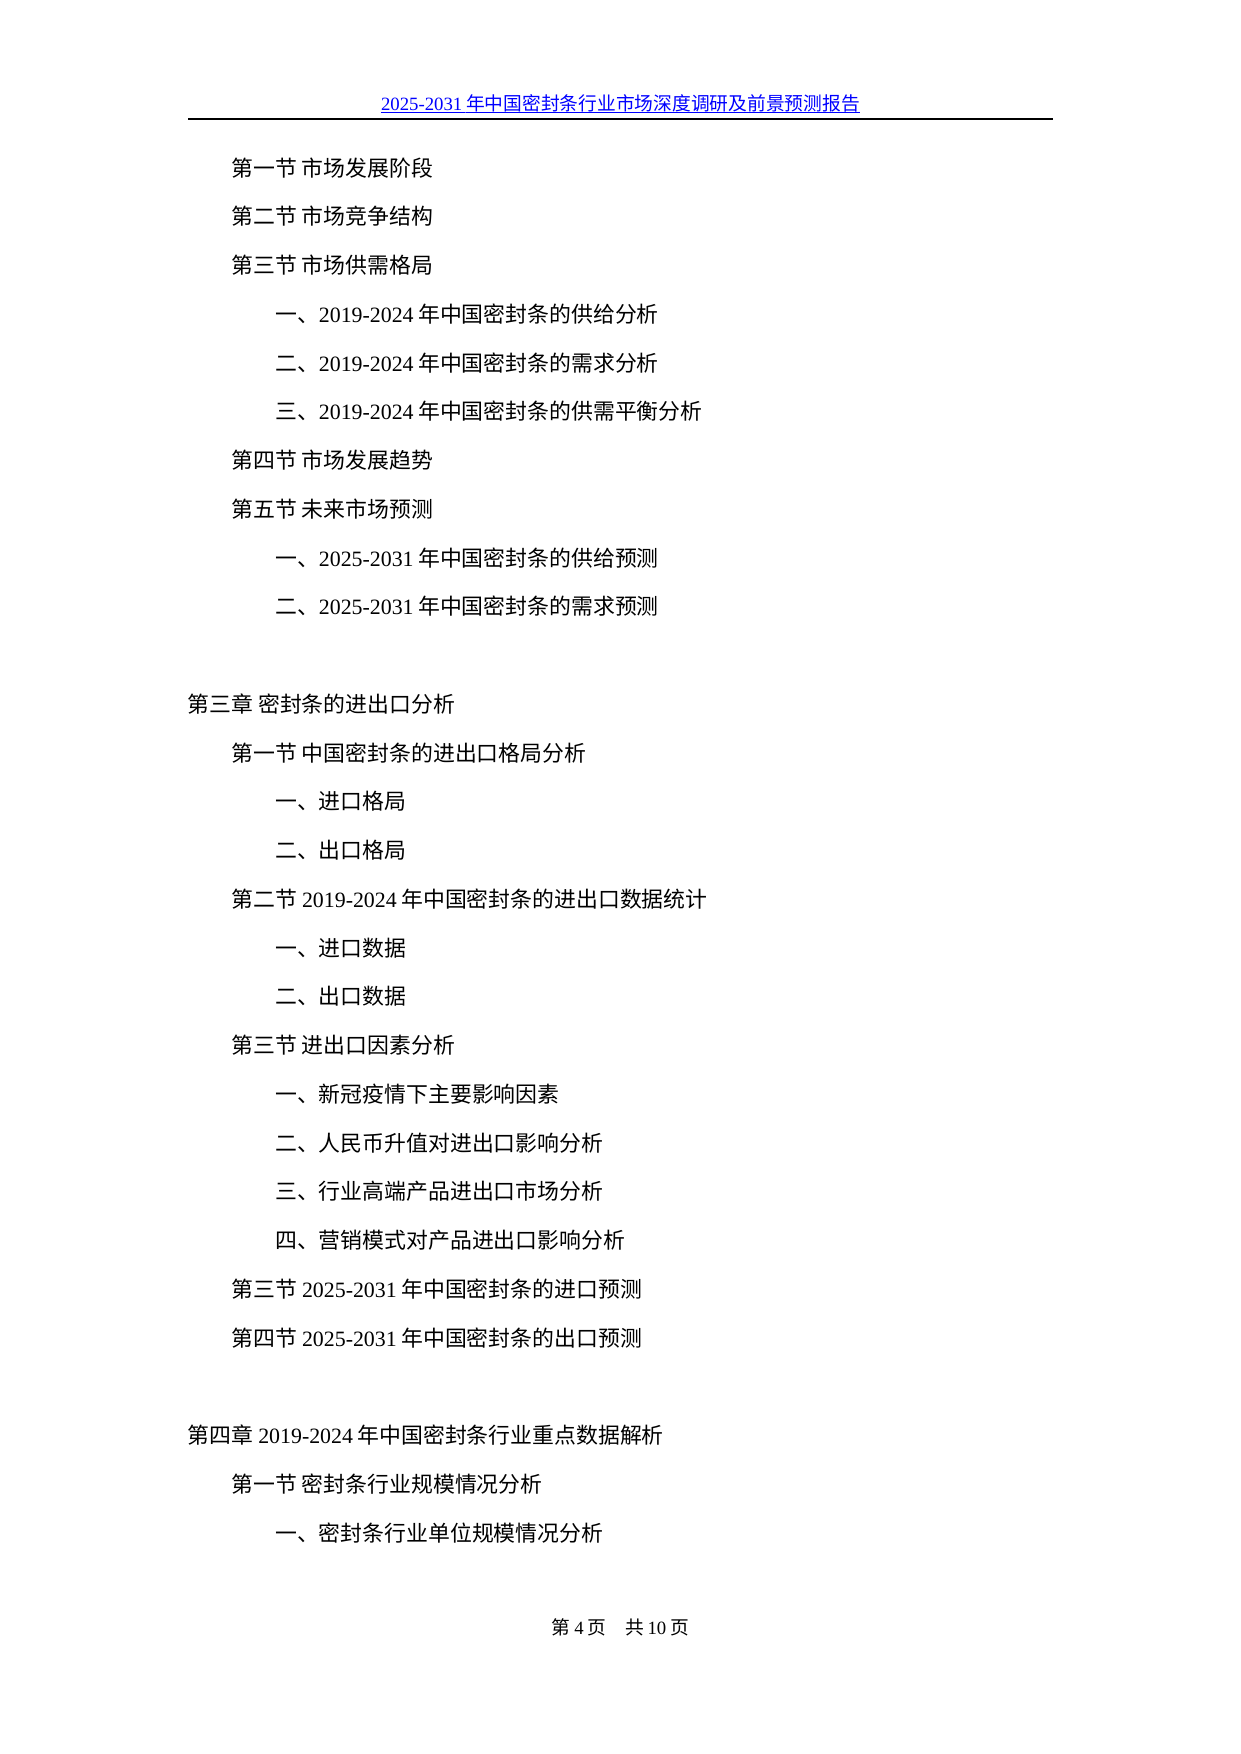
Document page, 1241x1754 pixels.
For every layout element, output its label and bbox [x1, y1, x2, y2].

text [187, 150, 1053, 1548]
